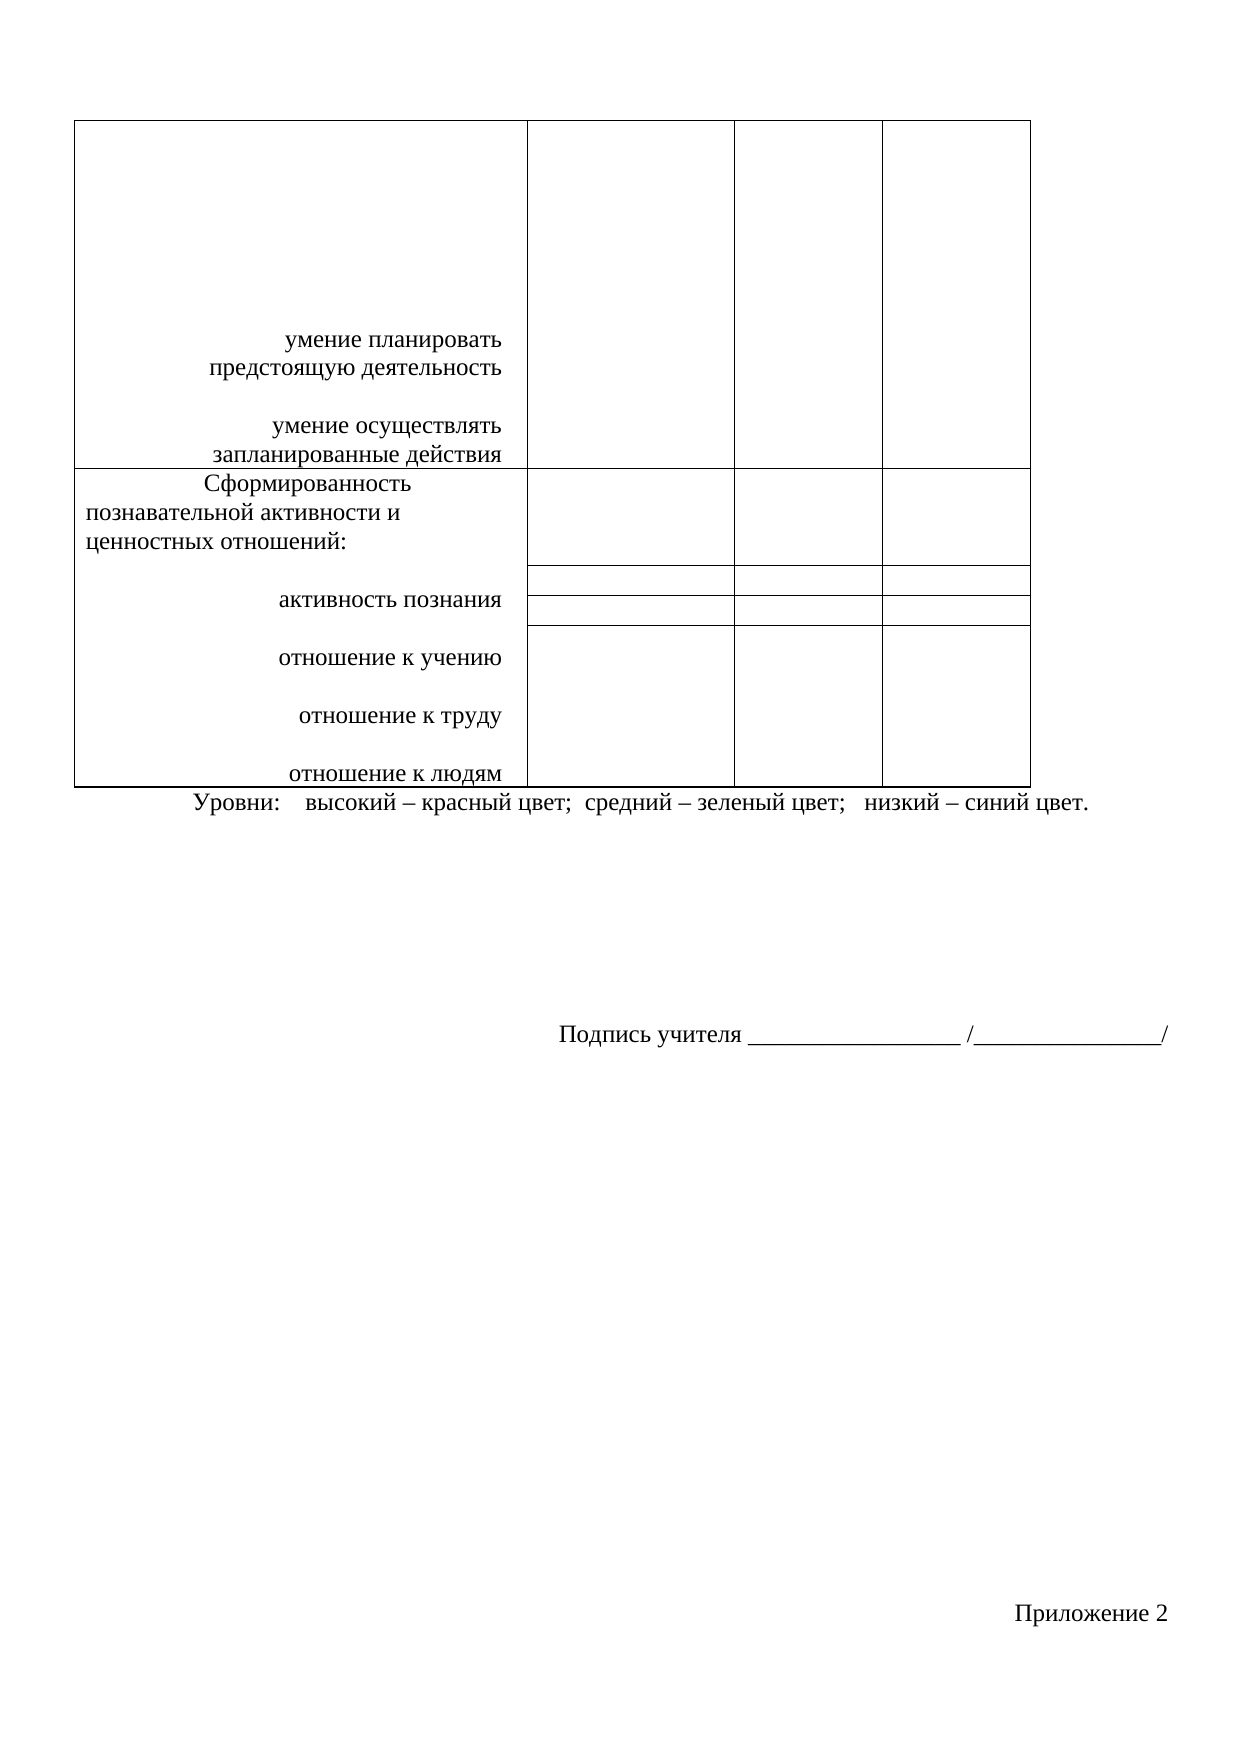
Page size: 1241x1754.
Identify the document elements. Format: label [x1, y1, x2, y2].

table_header [72, 118, 1184, 1636]
